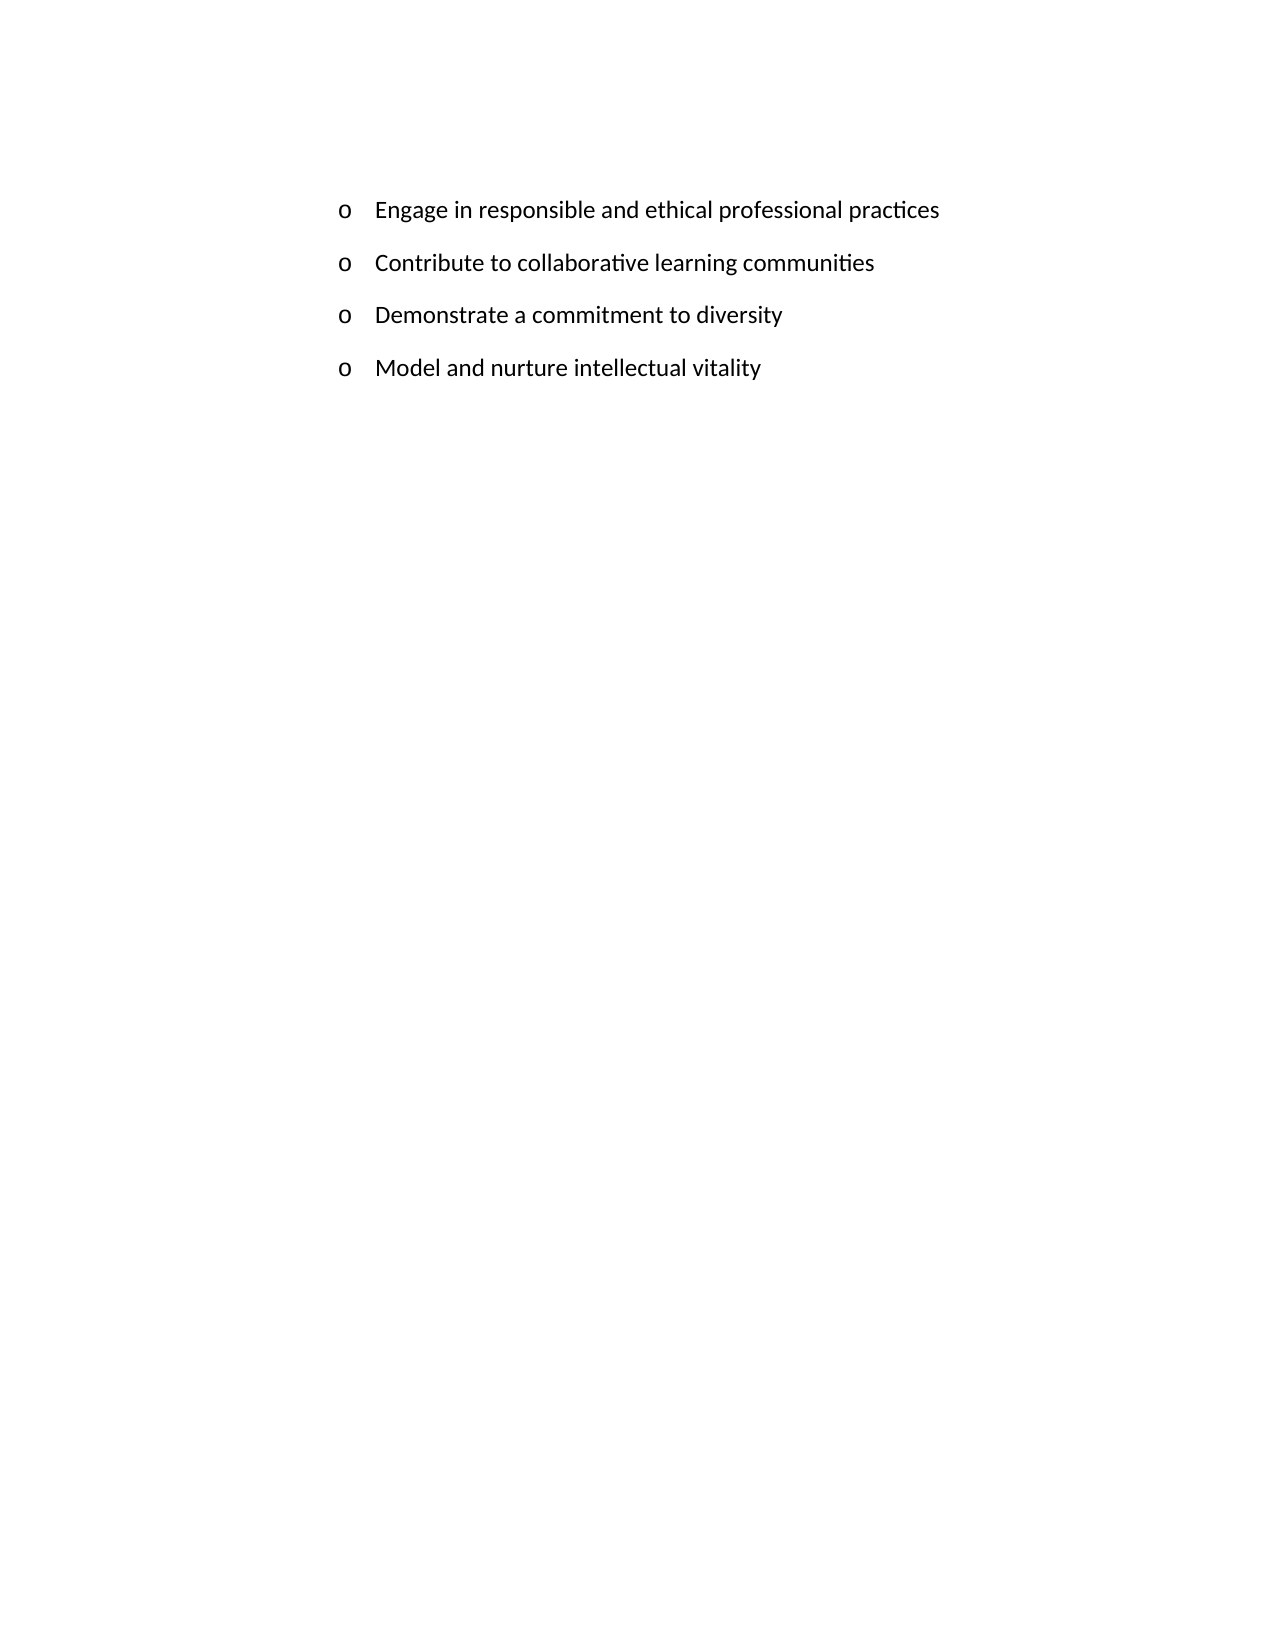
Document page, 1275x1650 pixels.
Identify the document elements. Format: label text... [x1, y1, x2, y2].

list Engage in responsible and ethical professional practices [337, 194, 1125, 226]
list Contribute to collaborative learning communities [337, 247, 1125, 278]
list Model and nurture intellectual vitality [337, 352, 1125, 384]
list Demonstrate a commitment to diversity [337, 299, 1125, 331]
